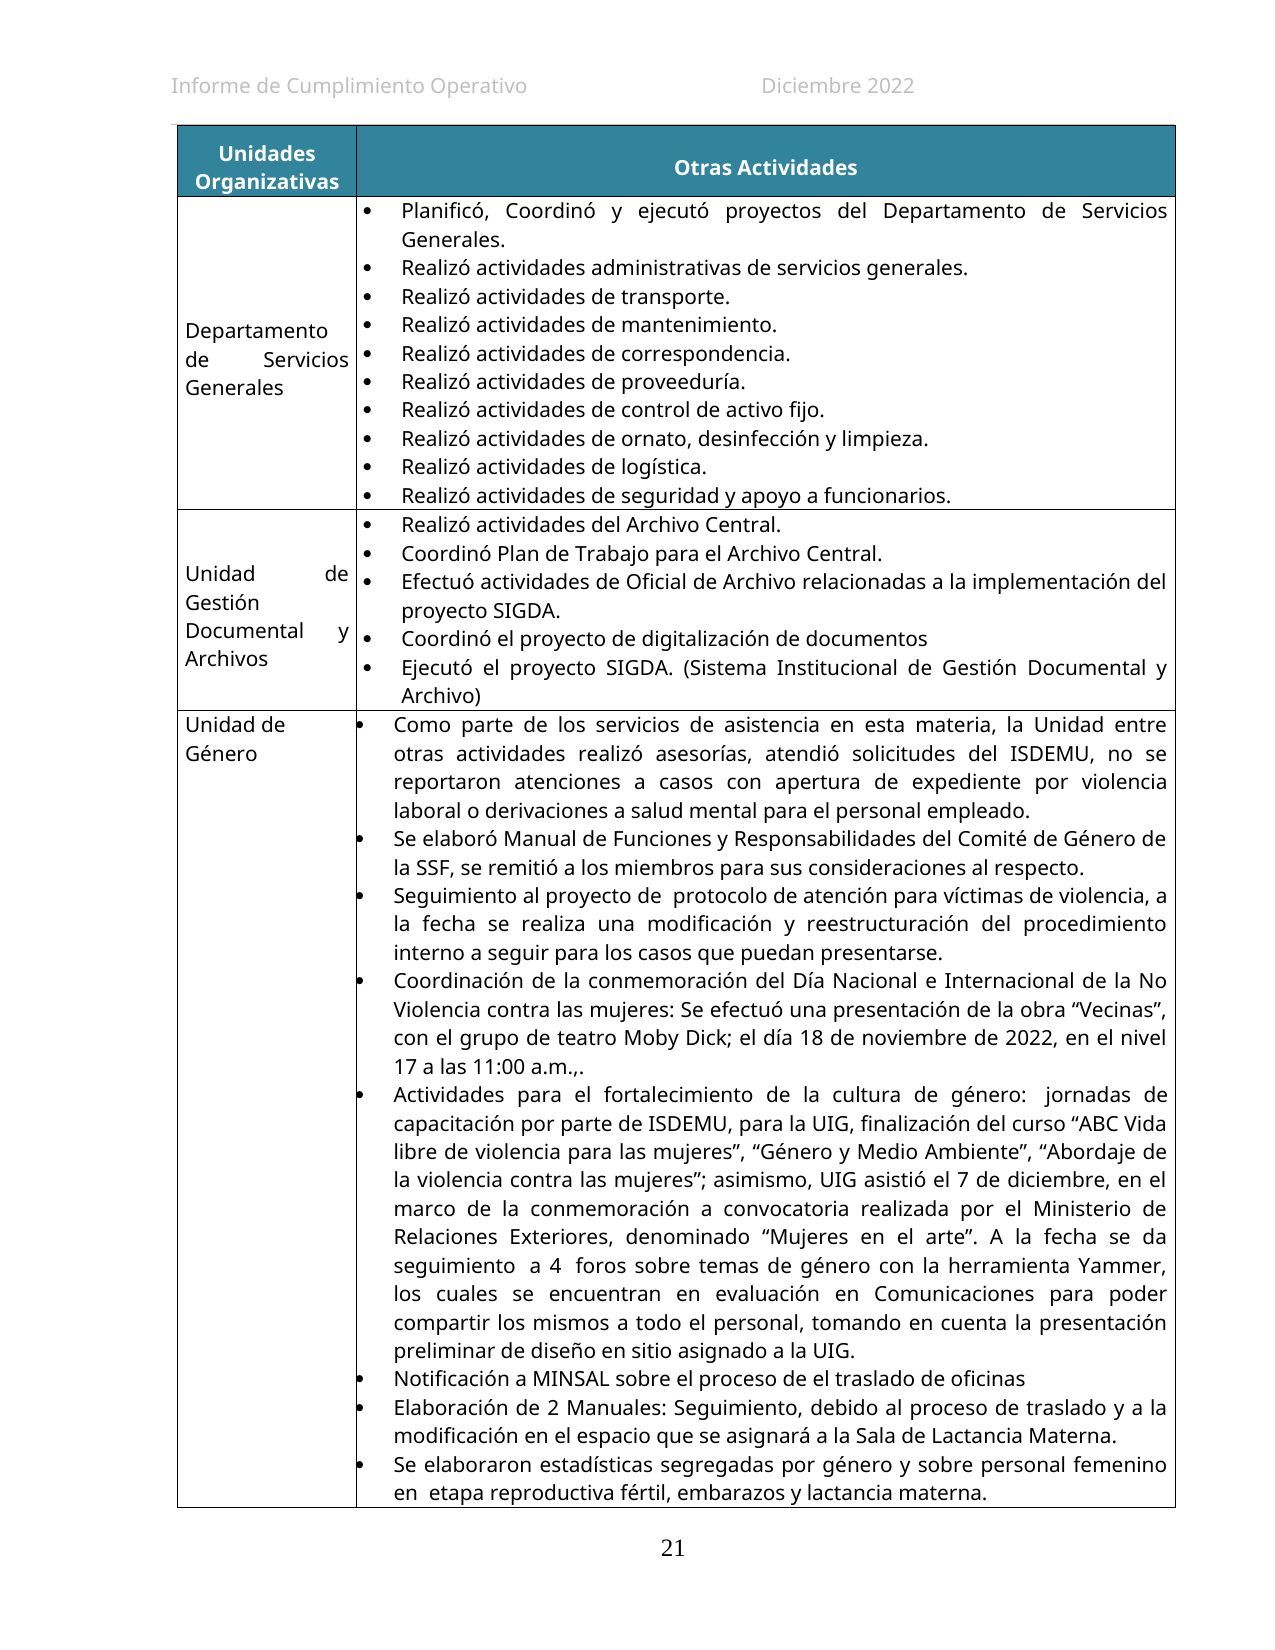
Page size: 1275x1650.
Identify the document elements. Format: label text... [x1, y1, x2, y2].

table_header Otras Actividades [357, 126, 1175, 196]
table_cell Unidad de Género [178, 711, 356, 1507]
table_header Unidades Organizativas [178, 126, 356, 196]
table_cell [357, 711, 1175, 1507]
table_cell Planificó, Coordinó y ejecutó proyectos del Departamento de Servicios Generales. Realizó actividades administrativas de servicios generales. Realizó actividades de transporte. Realizó actividades de mantenimiento. Realizó actividades de correspondencia. Realizó actividades de proveeduría. Realizó actividades de control de activo fijo. Realizó actividades de ornato, desinfección y limpieza. Realizó actividades de logística. Realizó actividades de seguridad y apoyo a funcionarios. [357, 197, 1175, 509]
table_cell Realizó actividades del Archivo Central. Coordinó Plan de Trabajo para el Archivo Central. Efectuó actividades de Oficial de Archivo relacionadas a la implementación del proyecto SIGDA. Coordinó el proyecto de digitalización de documentos Ejecutó el proyecto SIGDA. (Sistema Institucional de Gestión Documental y Archivo) [357, 510, 1175, 709]
table_cell Departamento de Servicios Generales [178, 197, 356, 509]
table_cell Unidad de Gestión Documental y Archivos [178, 510, 356, 709]
